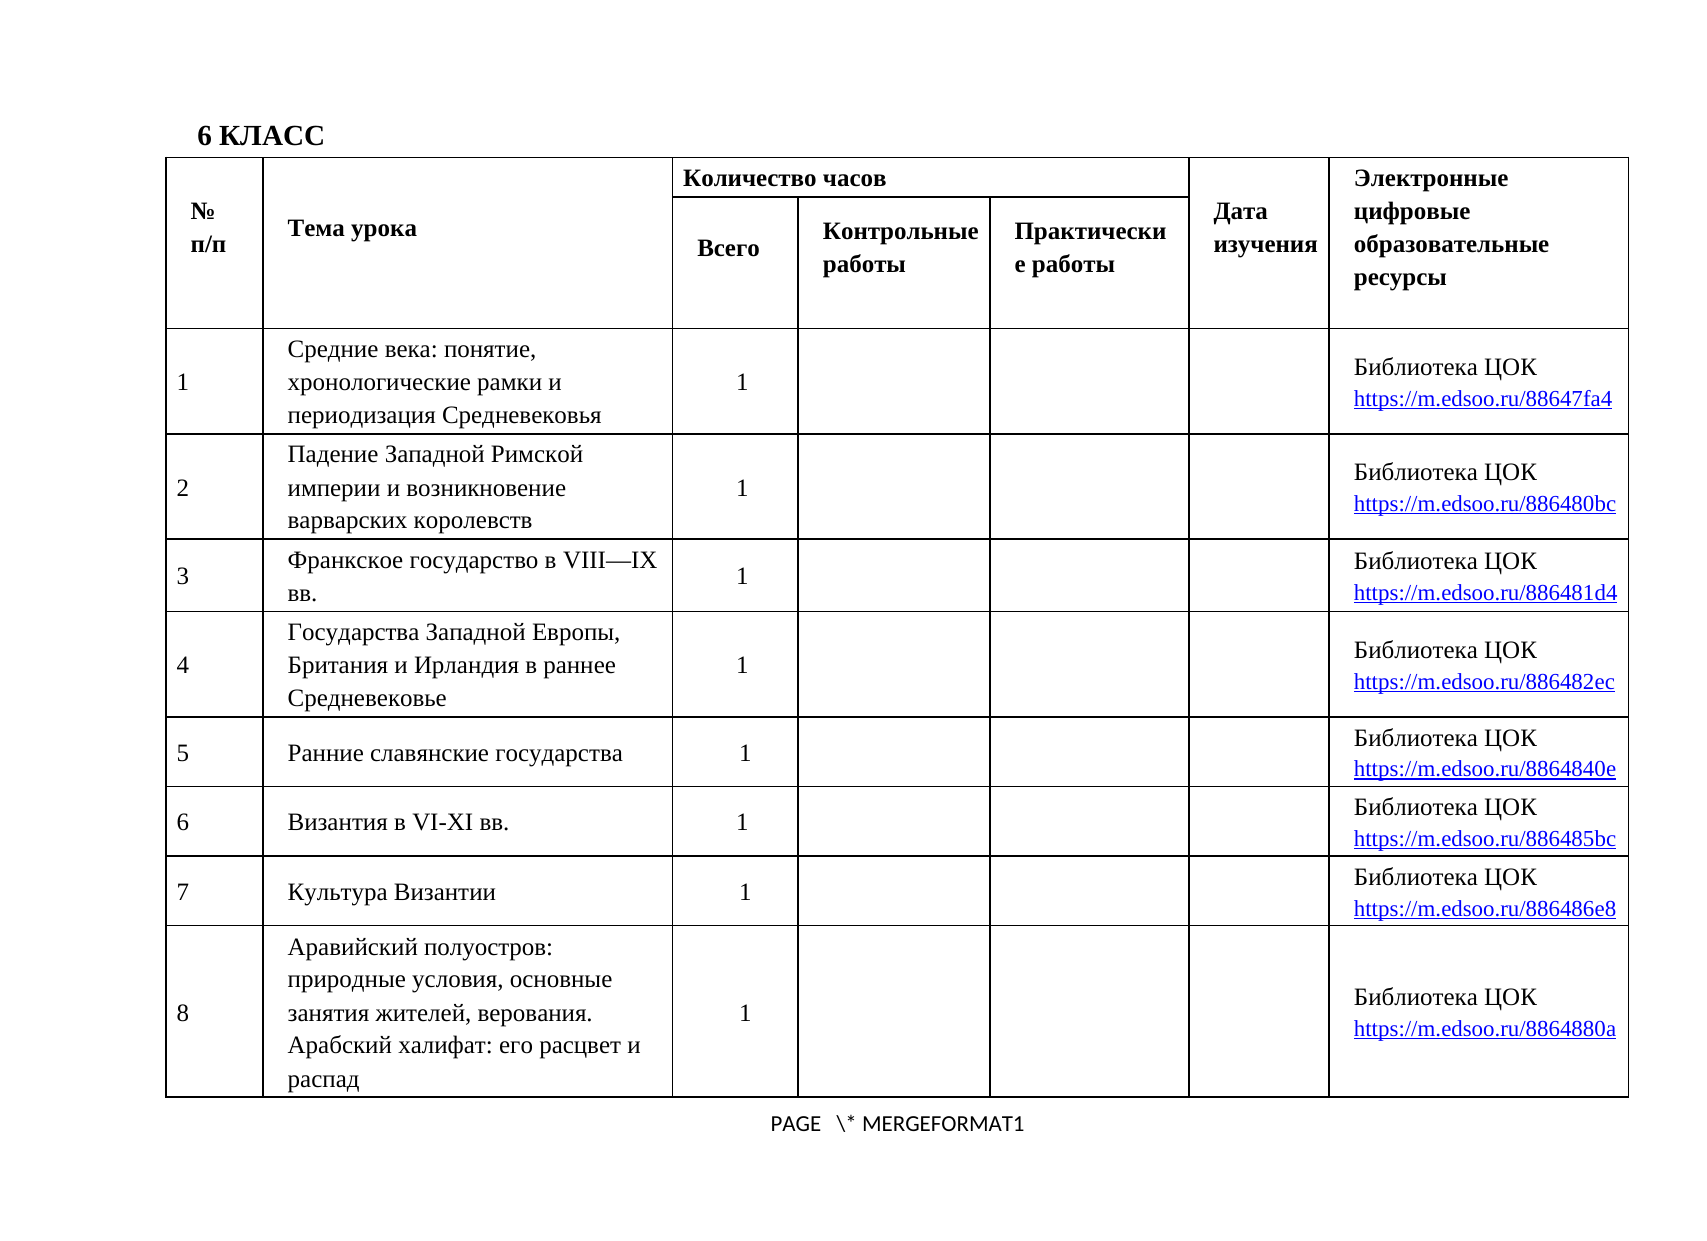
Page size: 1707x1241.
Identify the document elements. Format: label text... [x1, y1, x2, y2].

table_cell [1190, 540, 1328, 611]
table_cell [1190, 787, 1328, 855]
table_cell Франкское государство в VIII—IX вв. [264, 540, 672, 611]
table_header Тема урока [264, 158, 672, 327]
table_cell [991, 926, 1188, 1096]
table_cell Средние века: понятие, хронологические рамки и периодизация Средневековья [264, 329, 672, 433]
table_cell 1 [673, 857, 797, 925]
table_cell [991, 540, 1188, 611]
table_cell [799, 787, 989, 855]
table_cell [1190, 435, 1328, 538]
table_cell 7 [167, 857, 262, 925]
table_cell [799, 926, 989, 1096]
table_cell [991, 857, 1188, 925]
table_cell [799, 329, 989, 433]
table_header Дата изучения [1190, 158, 1328, 327]
table_cell 1 [673, 787, 797, 855]
table_cell [799, 540, 989, 611]
table_cell Практические работы [991, 198, 1188, 327]
table_cell Библиотека ЦОК https://m.edsoo.ru/88647fa4 [1330, 329, 1628, 433]
table_cell [1190, 926, 1328, 1096]
table_cell 1 [673, 540, 797, 611]
table_cell [799, 718, 989, 786]
table_cell Аравийский полуостров: природные условия, основные занятия жителей, верования. Арабский халифат: его расцвет и распад [264, 926, 672, 1096]
table_cell 4 [167, 612, 262, 716]
table_cell [799, 612, 989, 716]
table_cell Библиотека ЦОК https://m.edsoo.ru/8864840e [1330, 718, 1628, 786]
table_cell Библиотека ЦОК https://m.edsoo.ru/886480bc [1330, 435, 1628, 538]
table_cell Библиотека ЦОК https://m.edsoo.ru/886482ec [1330, 612, 1628, 716]
table_cell Библиотека ЦОК https://m.edsoo.ru/886481d4 [1330, 540, 1628, 611]
table_cell Культура Византии [264, 857, 672, 925]
table_cell Всего [673, 198, 797, 327]
table_cell [991, 718, 1188, 786]
table_cell [1190, 718, 1328, 786]
table_cell Библиотека ЦОК https://m.edsoo.ru/8864880a [1330, 926, 1628, 1096]
table_cell Византия в VI-XI вв. [264, 787, 672, 855]
table_cell 1 [167, 329, 262, 433]
table_cell Библиотека ЦОК https://m.edsoo.ru/886485bc [1330, 787, 1628, 855]
table_cell 5 [167, 718, 262, 786]
table_cell Контрольные работы [799, 198, 989, 327]
table_cell 1 [673, 329, 797, 433]
table_cell 8 [167, 926, 262, 1096]
table_cell [1190, 612, 1328, 716]
table_cell Государства Западной Европы, Британия и Ирландия в раннее Средневековье [264, 612, 672, 716]
table_header Количество часов [673, 158, 1188, 196]
table_cell 2 [167, 435, 262, 538]
table_cell 1 [673, 435, 797, 538]
table_cell 3 [167, 540, 262, 611]
table_cell 1 [673, 612, 797, 716]
table_cell Падение Западной Римской империи и возникновение варварских королевств [264, 435, 672, 538]
table_cell [991, 435, 1188, 538]
table_cell [1190, 329, 1328, 433]
table_cell [991, 329, 1188, 433]
table_cell 1 [673, 926, 797, 1096]
table_cell [799, 435, 989, 538]
table_cell [991, 787, 1188, 855]
table_header № п/п [167, 158, 262, 327]
table_cell [991, 612, 1188, 716]
text 6 КЛАСС [190, 118, 1618, 152]
table_cell 6 [167, 787, 262, 855]
table_cell Библиотека ЦОК https://m.edsoo.ru/886486e8 [1330, 857, 1628, 925]
table_header Электронные цифровые образовательные ресурсы [1330, 158, 1628, 327]
table_cell [1190, 857, 1328, 925]
table_cell [799, 857, 989, 925]
table_cell Ранние славянские государства [264, 718, 672, 786]
table_cell 1 [673, 718, 797, 786]
